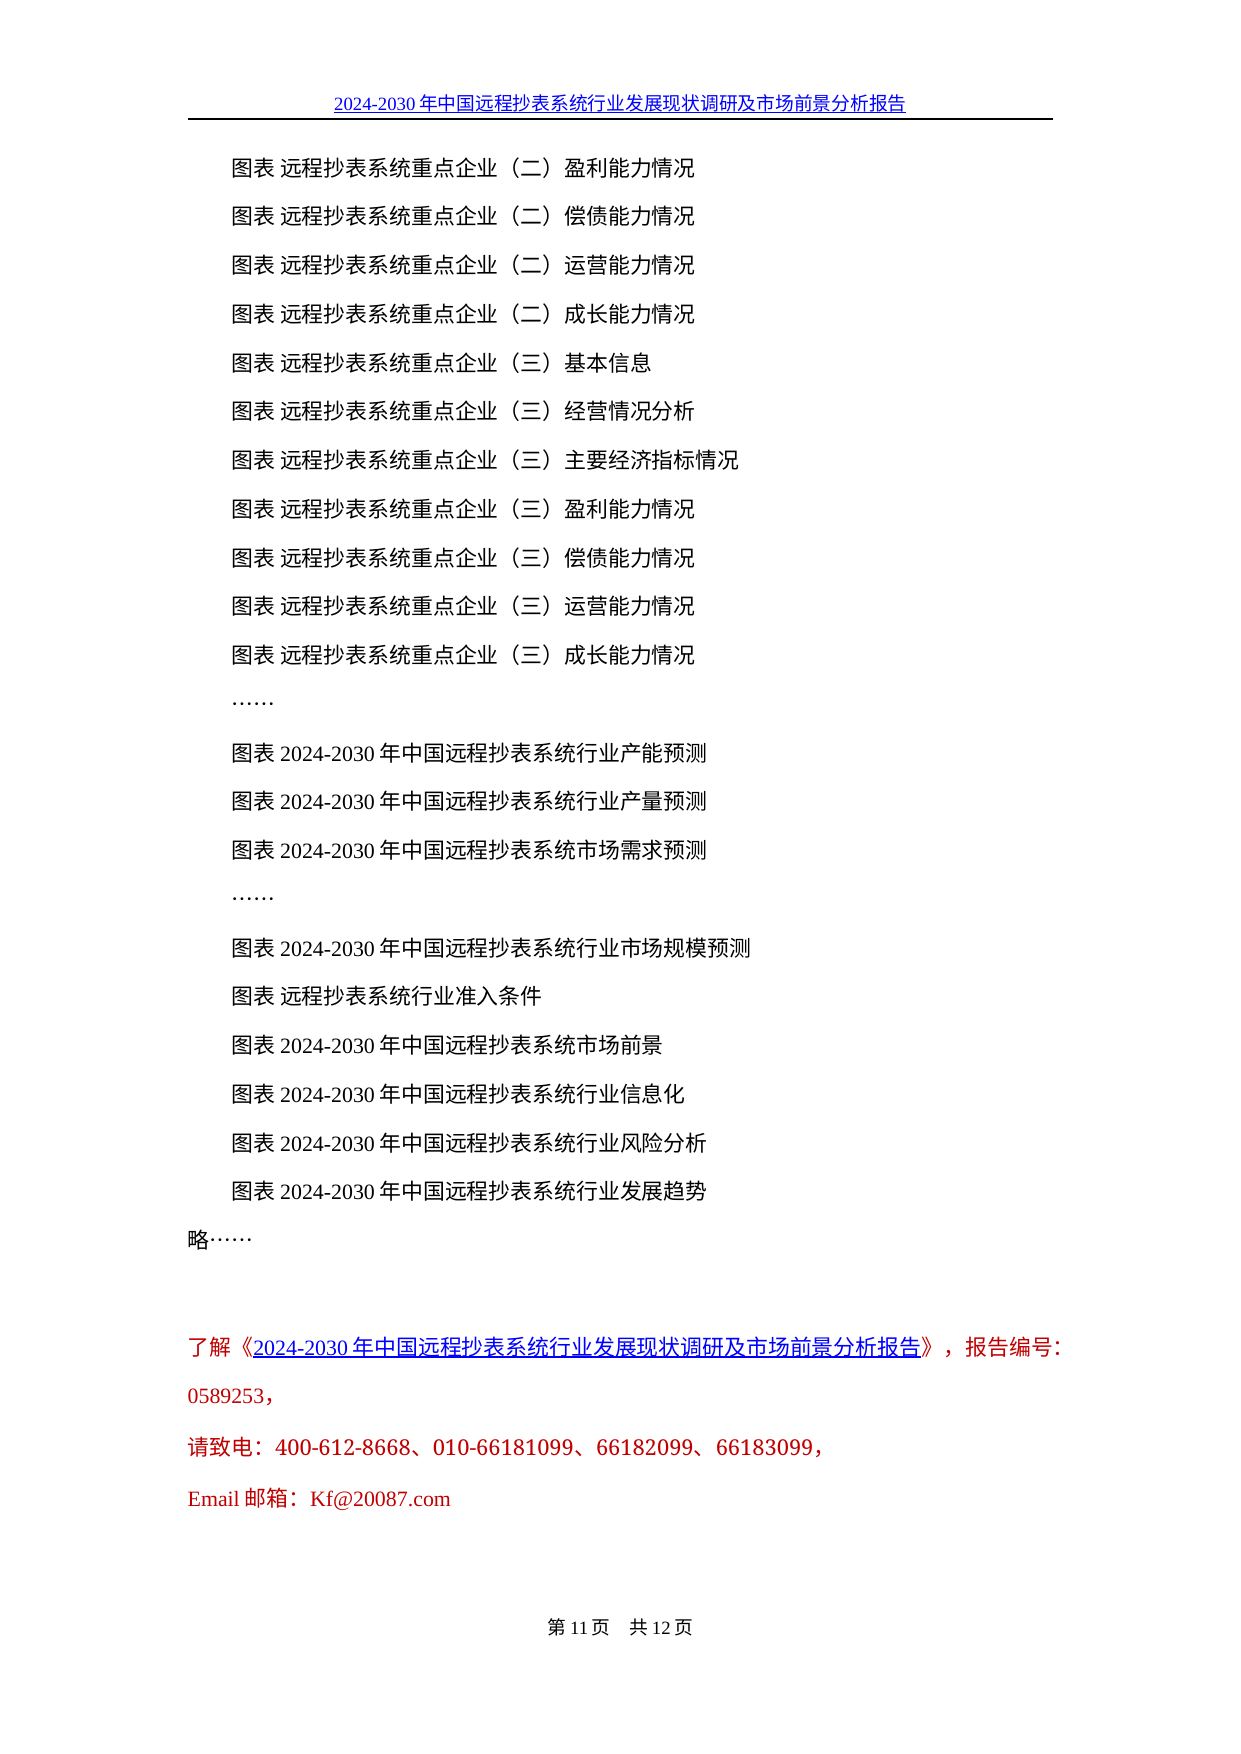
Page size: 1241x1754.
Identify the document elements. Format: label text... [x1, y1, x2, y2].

text Email邮箱：Kf@20087.com [187, 1481, 1053, 1513]
text 请致电：400-612-8668、010-66181099、66182099、66183099， [187, 1429, 1053, 1462]
text 了解《2024-2030年中国远程抄表系统行业发展现状调研及市场前景分析报告》，报告编号：0589253， [187, 1329, 1053, 1410]
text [187, 150, 1053, 1255]
